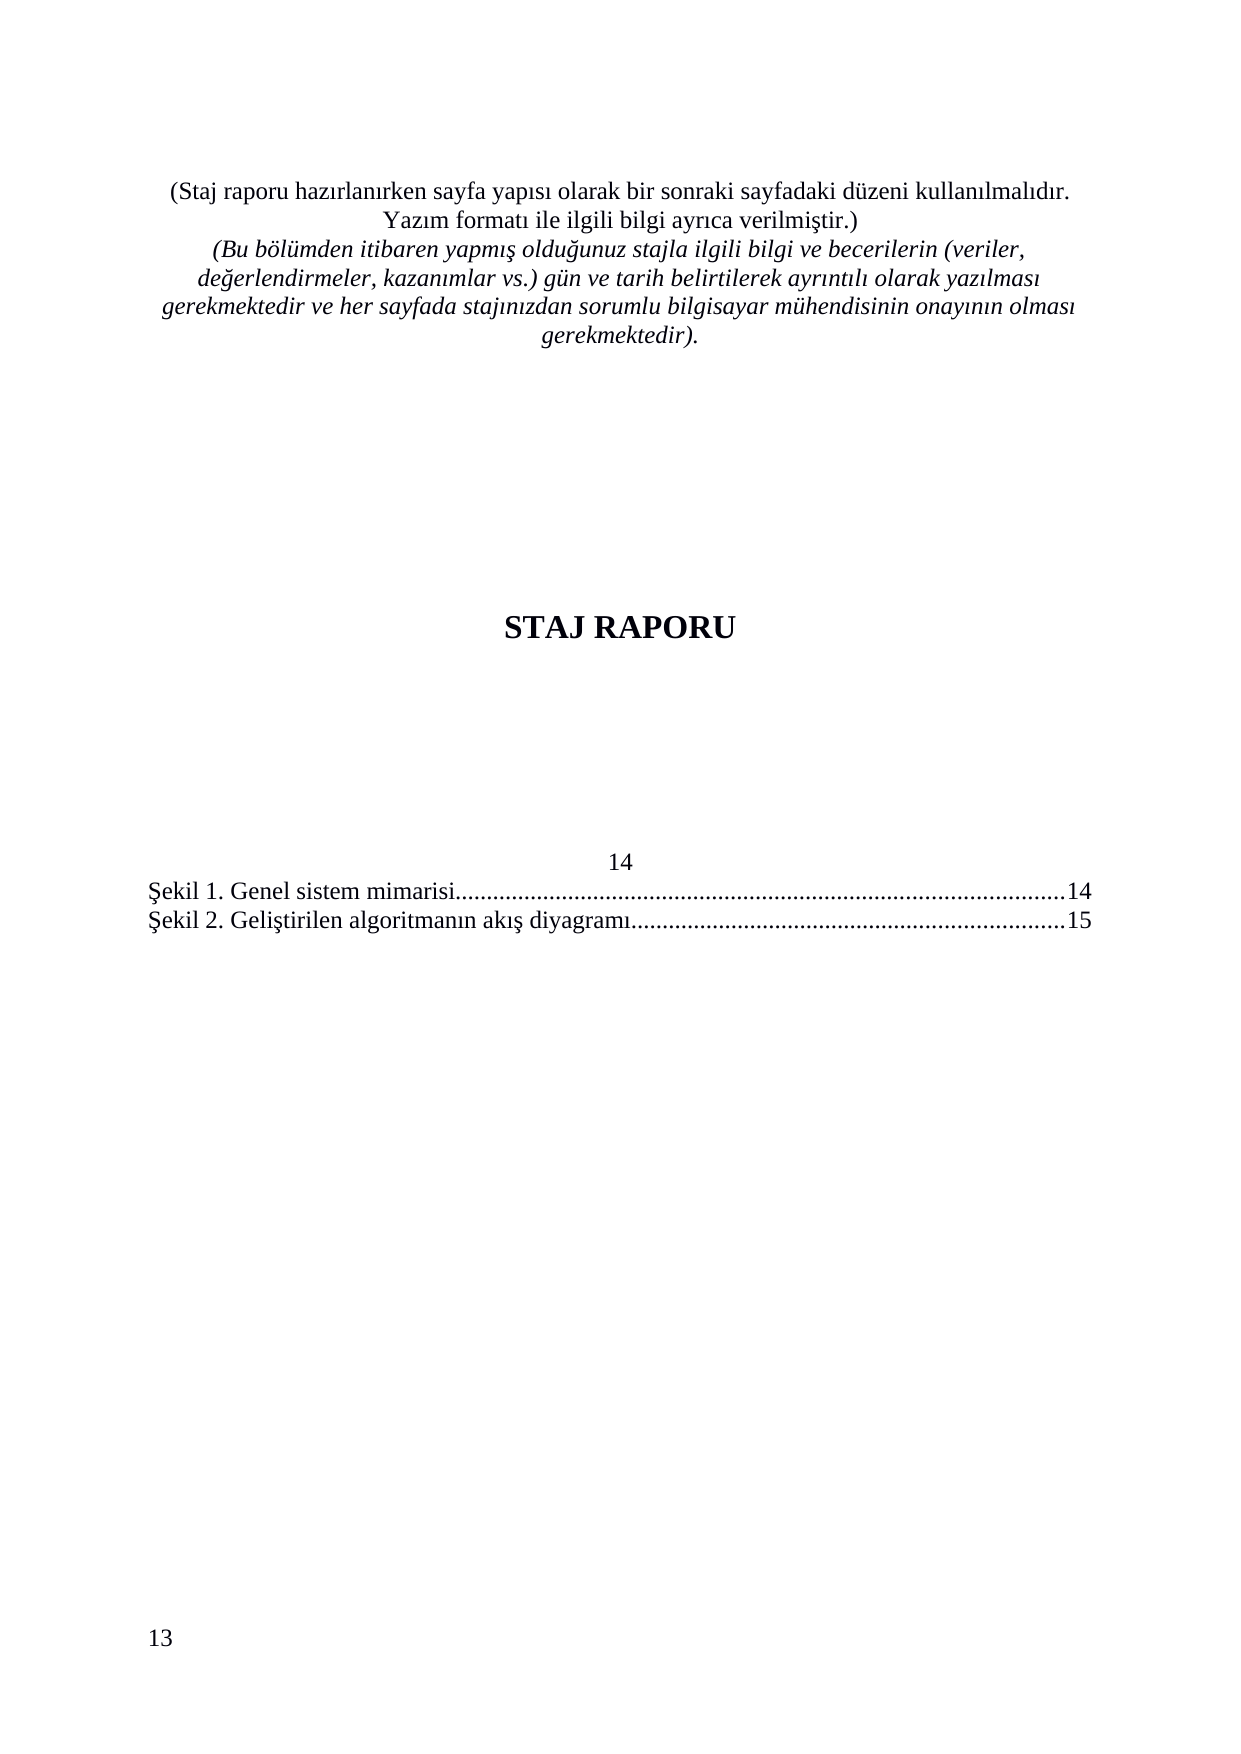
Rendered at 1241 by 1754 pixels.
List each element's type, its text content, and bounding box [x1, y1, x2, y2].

text (Staj raporu hazırlanırken sayfa yapısı olarak bir sonraki sayfadaki düzeni kullanılmalıdır. Yazım formatı ile ilgili bilgi ayrıca verilmiştir.) [148, 176, 1093, 234]
text Şekil 1. Genel sistem mimarisi 14 [148, 876, 1093, 905]
text Şekil 2. Geliştirilen algoritmanın akış diyagramı 15 [148, 905, 1093, 933]
text STAJ RAPORU [148, 608, 1093, 646]
text PAGEREF _Toc10034058 \h14 [148, 847, 1093, 876]
text (Bu bölümden itibaren yapmış olduğunuz stajla ilgili bilgi ve becerilerin (veriler, değerlendirmeler, kazanımlar vs.) gün ve tarih belirtilerek ayrıntılı olarak yazılması gerekmektedir ve her sayfada stajınızdan sorumlu bilgisayar mühendisinin onayının olması gerekmektedir). [148, 234, 1093, 349]
